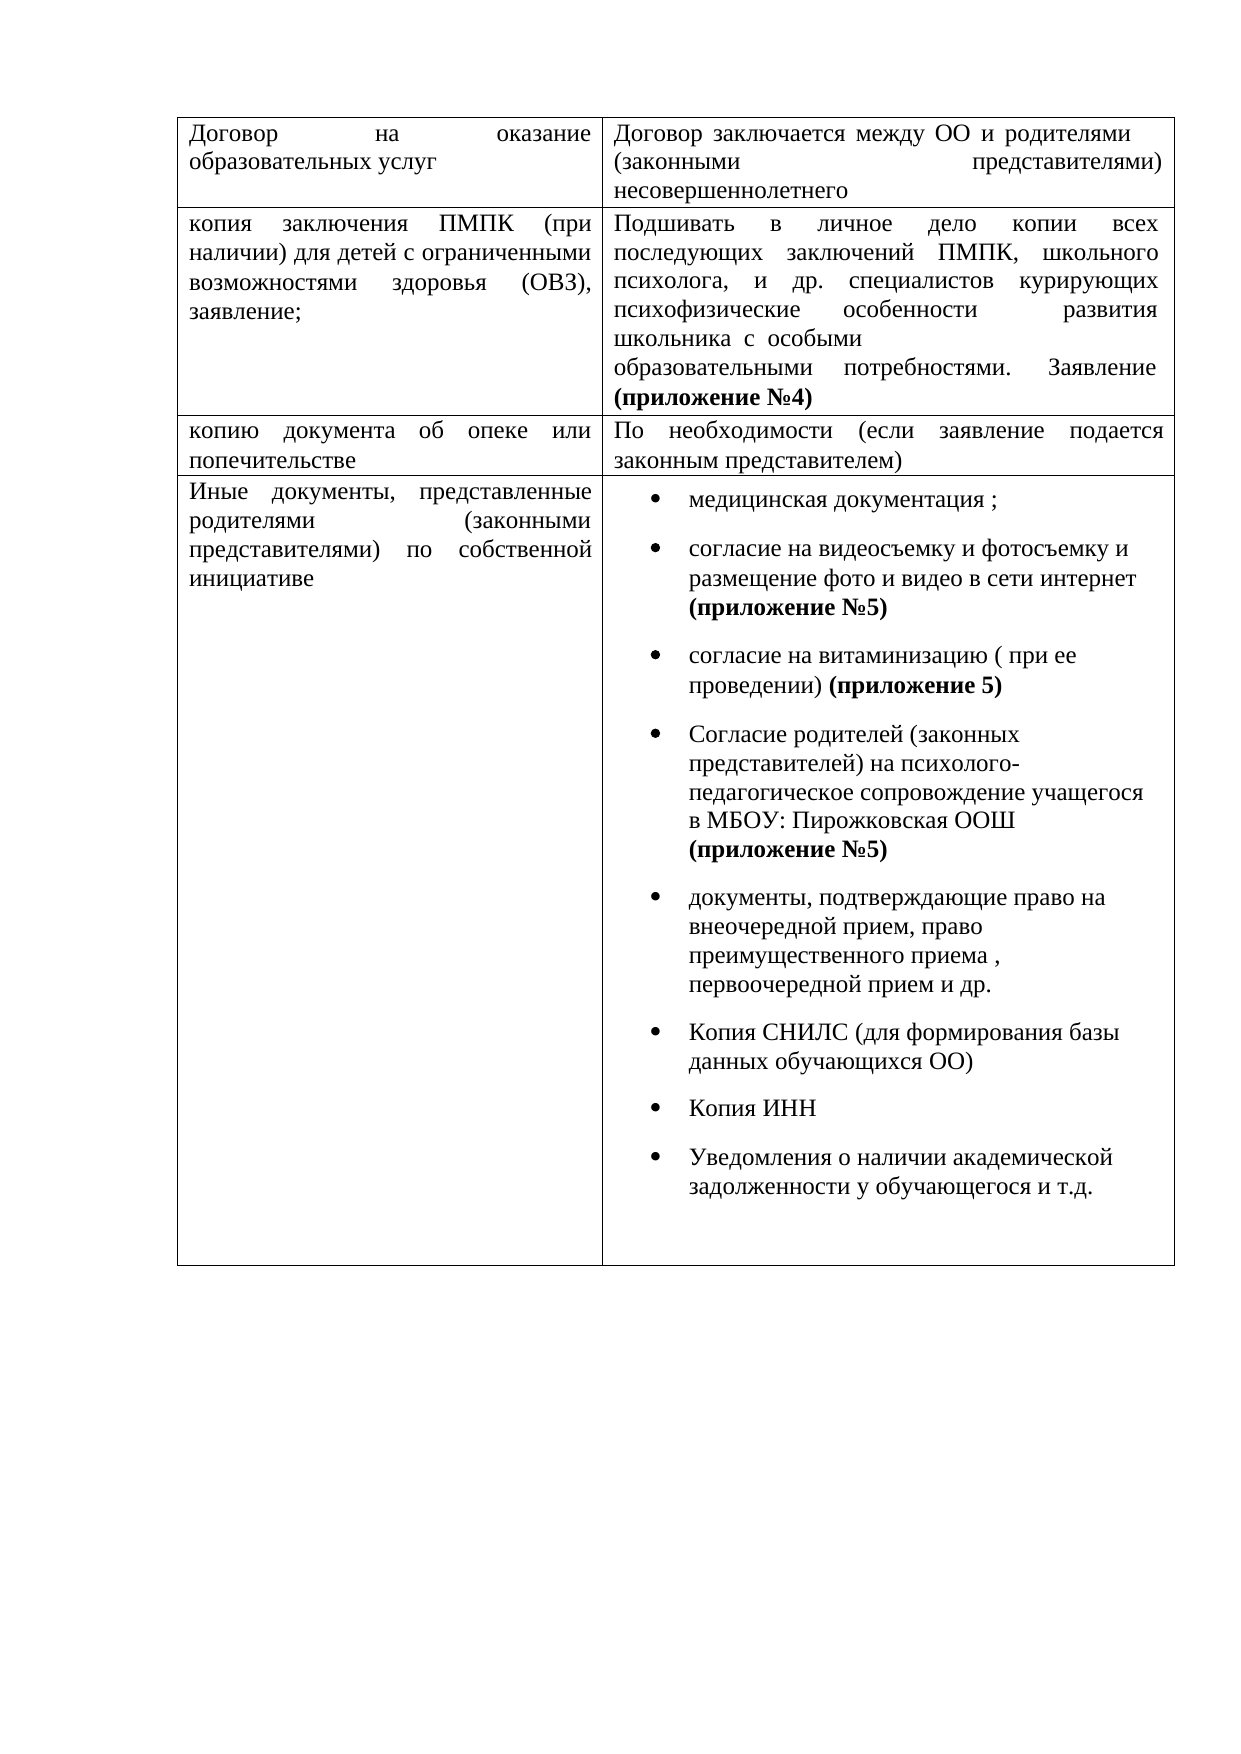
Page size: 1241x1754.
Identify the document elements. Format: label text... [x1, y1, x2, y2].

table_cell Иные документы, представленные родителями (законными представителями) по собственной инициативе [178, 476, 602, 1264]
table_cell По необходимости (если заявление подается законным представителем) [603, 416, 1174, 475]
table_cell Договор заключается между ОО и родителями (законными представителями) несовершеннолетнего [603, 118, 1174, 207]
table_cell Договор на оказание образовательных услуг [178, 118, 602, 207]
table_cell Подшивать в личное дело копии всех последующих заключений ПМПК, школьного психолога, и др. специалистов курирующих психофизические особенности развития школьника с особыми образовательными потребностями. Заявление (приложение №4) [603, 208, 1174, 415]
table_cell медицинская документация ; согласие на видеосъемку и фотосъемку и размещение фото и видео в сети интернет (приложение №5) согласие на витаминизацию ( при ее проведении) (приложение 5) Согласие родителей (законных представителей) на психолого- педагогическое сопровождение учащегося в МБОУ: Пирожковская ООШ (приложение №5) документы, подтверждающие право на внеочередной прием, право преимущественного приема , первоочередной прием и др. Копия СНИЛС (для формирования базы данных обучающихся ОО) Копия ИНН Уведомления о наличии академической задолженности у обучающегося и т.д. [603, 476, 1174, 1264]
table_cell копию документа об опеке или попечительстве [178, 416, 602, 475]
table_cell копия заключения ПМПК (при наличии) для детей с ограниченными возможностями здоровья (ОВЗ), заявление; [178, 208, 602, 415]
